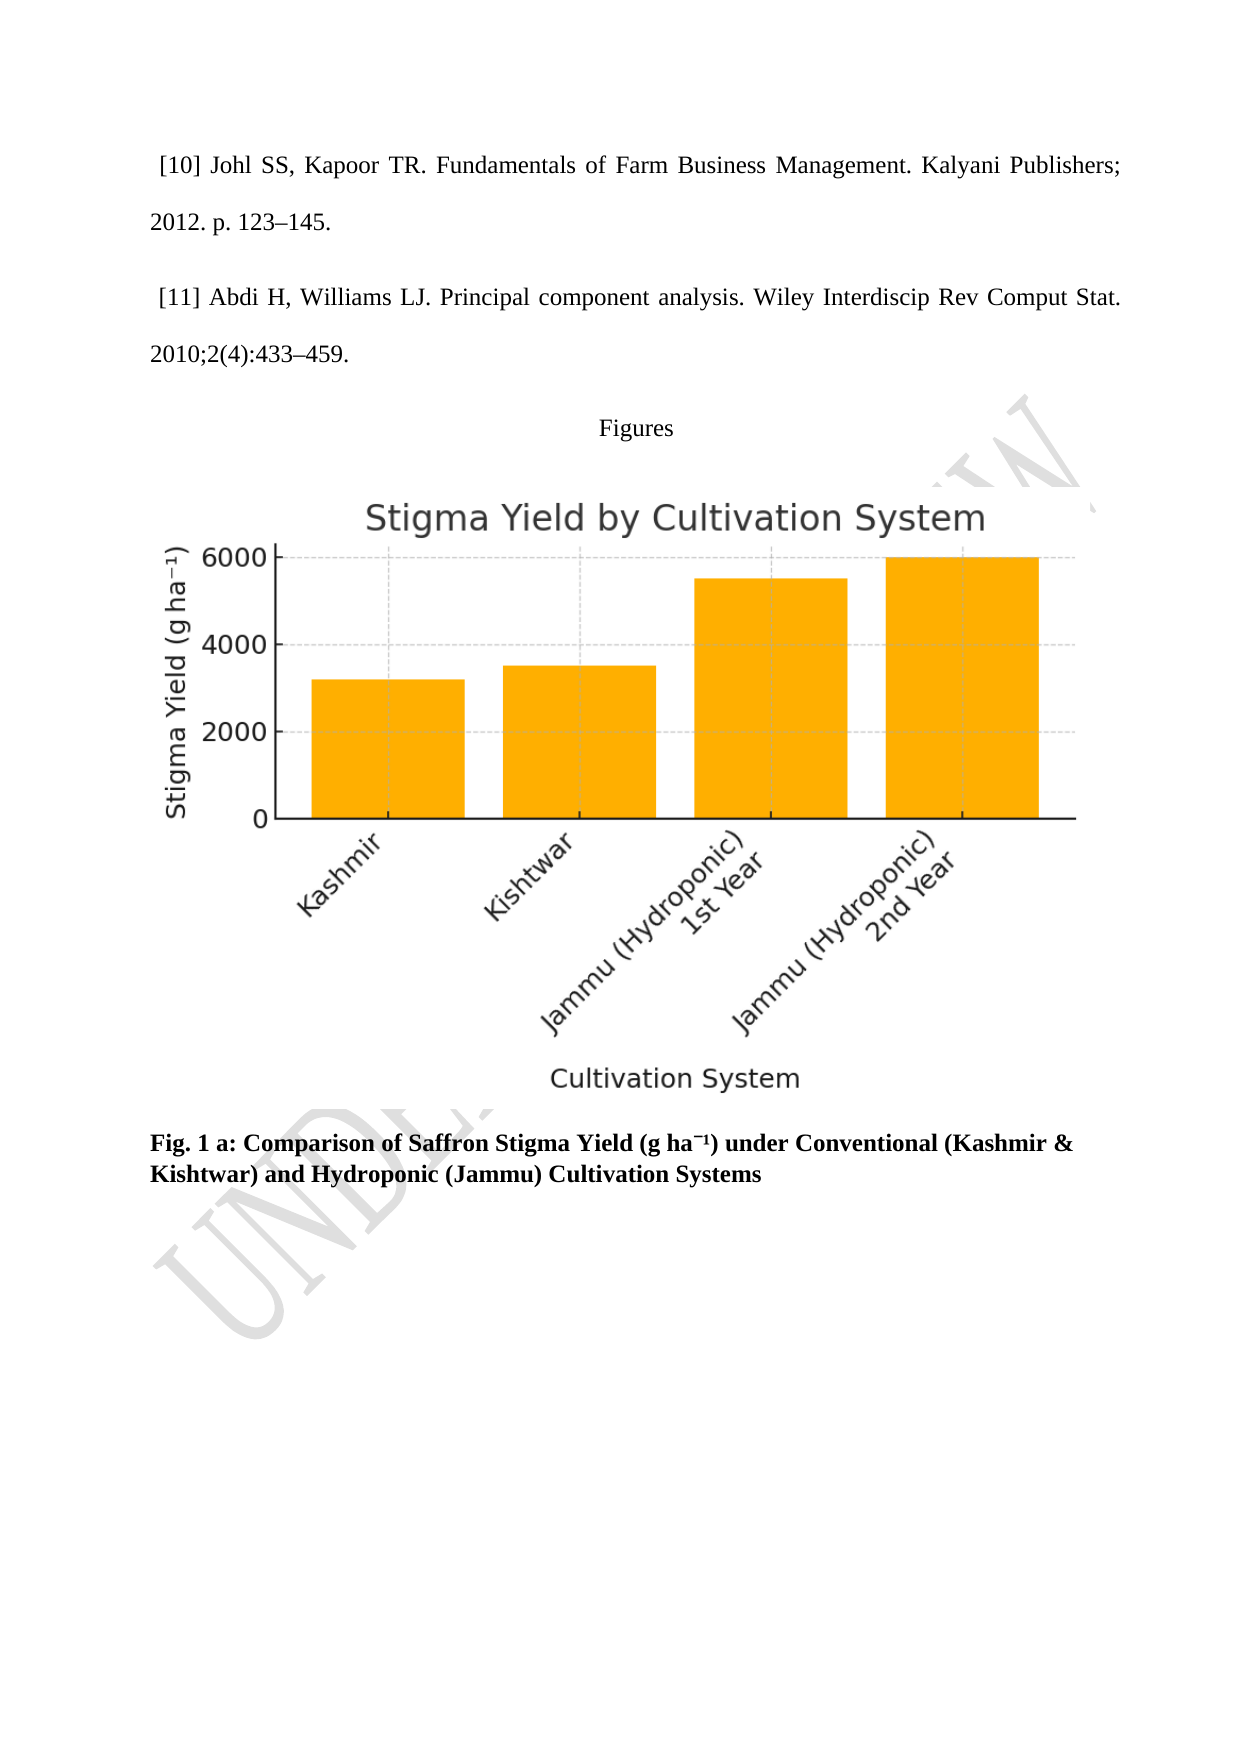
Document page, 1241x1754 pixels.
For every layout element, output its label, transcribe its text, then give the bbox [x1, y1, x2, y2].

picture [150, 487, 1091, 1109]
text Fig. 1 a: Comparison of Saffron Stigma Yield (g ha⁻¹) under Conventional (Kashmir & Kishtwar) and Hydroponic (Jammu) Cultivation Systems [150, 1128, 1122, 1188]
text [10] Johl SS, Kapoor TR. Fundamentals of Farm Business Management. Kalyani Publishers; 2012. p. 123–145. [150, 150, 1122, 236]
text Figures [150, 413, 1122, 442]
text [11] Abdi H, Williams LJ. Principal component analysis. Wiley Interdiscip Rev Comput Stat. 2010;2(4):433–459. [150, 282, 1122, 368]
